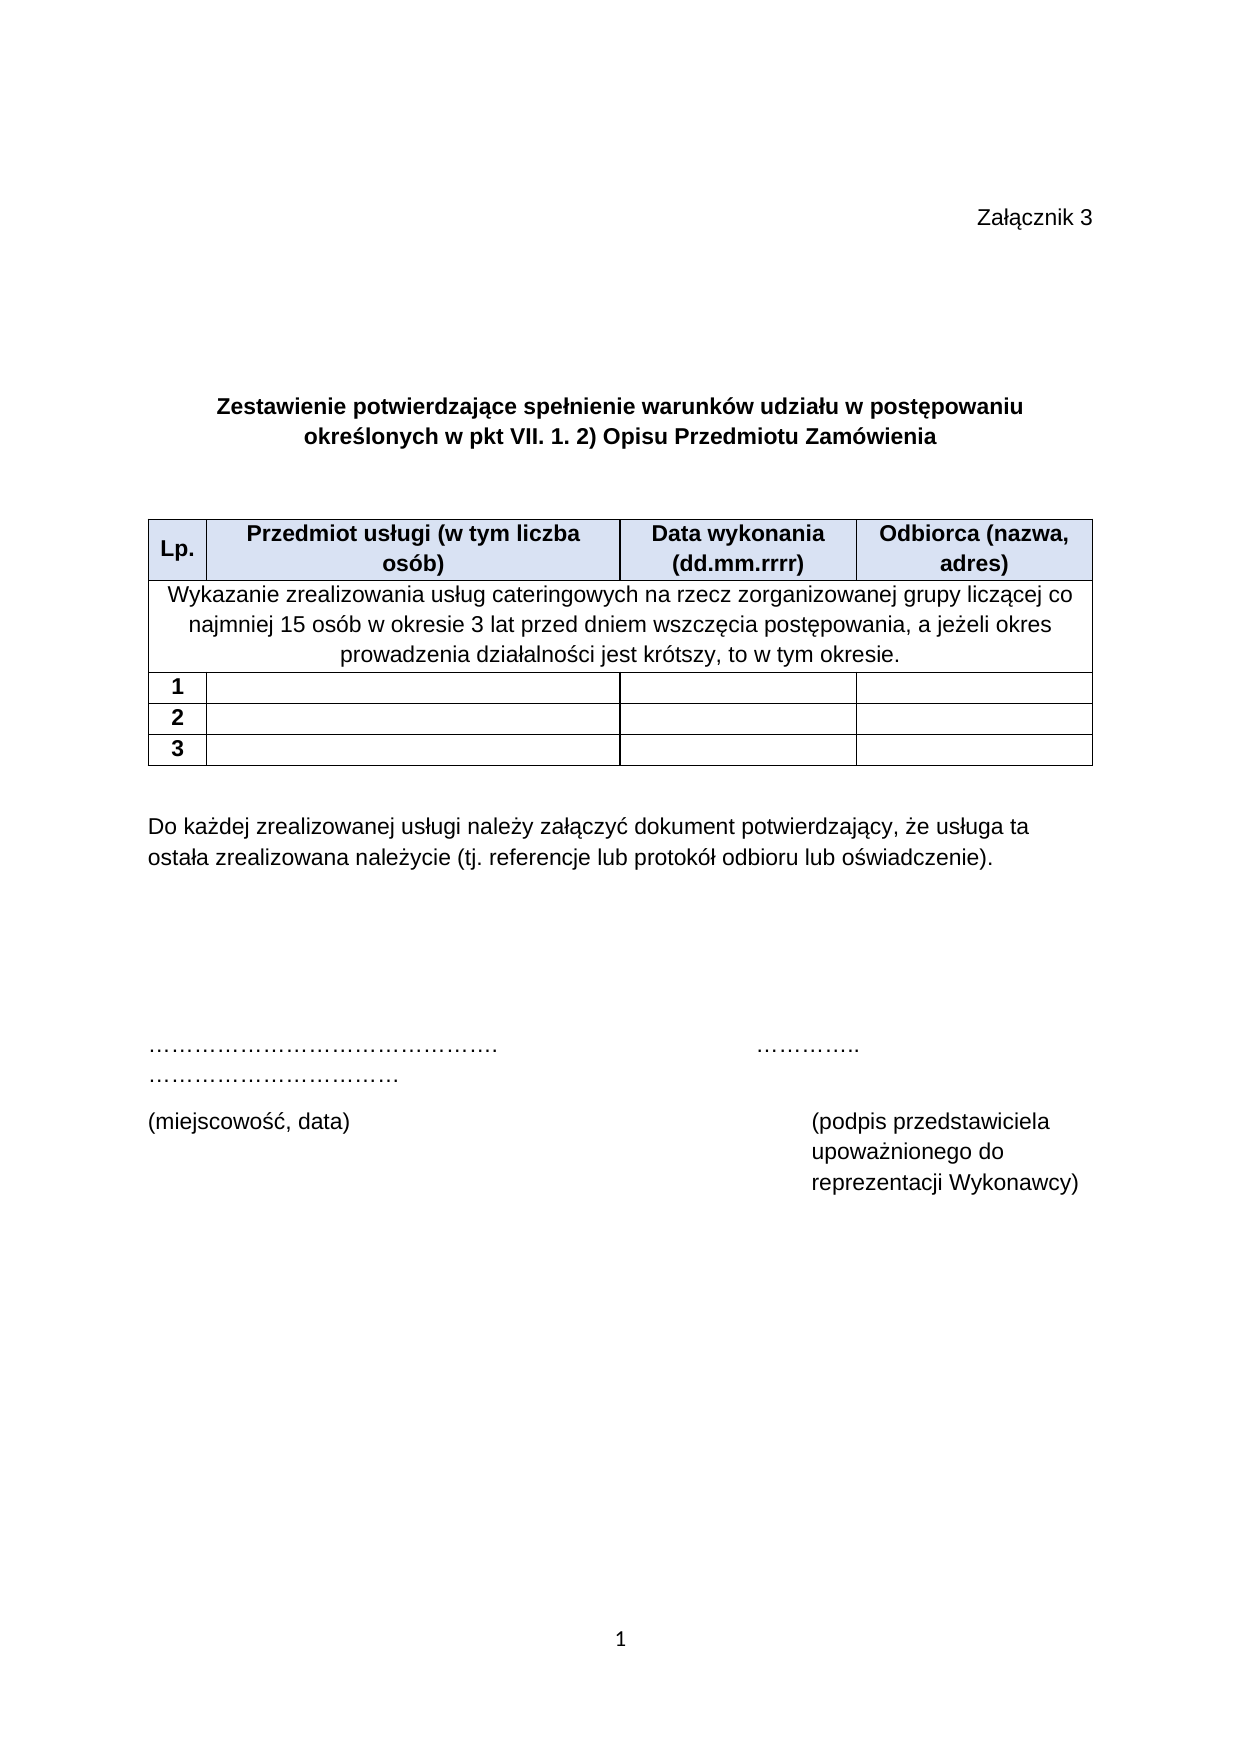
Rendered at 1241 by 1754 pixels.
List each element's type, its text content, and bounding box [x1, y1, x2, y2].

text ………………………………………. …………..…………………………… [148, 1031, 1093, 1088]
table_cell [207, 673, 619, 703]
table_cell [621, 735, 856, 765]
table_header Przedmiot usługi (w tym liczba osób) [207, 520, 619, 580]
table_cell Wykazanie zrealizowania usług cateringowych na rzecz zorganizowanej grupy liczącej co najmniej 15 osób w okresie 3 lat przed dniem wszczęcia postępowania, a jeżeli okres prowadzenia działalności jest krótszy, to w tym okresie. [149, 581, 1092, 672]
table_cell [621, 704, 856, 734]
table_cell [207, 735, 619, 765]
table_cell [207, 704, 619, 734]
text Do każdej zrealizowanej usługi należy załączyć dokument potwierdzający, że usługa ta ostała zrealizowana należycie (tj. referencje lub protokół odbioru lub oświadczenie). [148, 813, 1093, 870]
table_cell [857, 735, 1092, 765]
table_cell 1 [149, 673, 206, 703]
text Załącznik 3 [185, 204, 1093, 230]
text Zestawienie potwierdzające spełnienie warunków udziału w postępowaniu określonych w pkt VII. 1. 2) Opisu Przedmiotu Zamówienia [148, 393, 1093, 449]
table_header Lp. [149, 520, 206, 580]
table_cell 3 [149, 735, 206, 765]
table_cell [857, 673, 1092, 703]
table_cell 2 [149, 704, 206, 734]
table_header Data wykonania (dd.mm.rrrr) [621, 520, 856, 580]
text (miejscowość, data) (podpis przedstawiciela upoważnionego do reprezentacji Wykonawcy) [148, 1108, 1093, 1195]
table_cell [621, 673, 856, 703]
table_header Odbiorca (nazwa, adres) [857, 520, 1092, 580]
table_cell [857, 704, 1092, 734]
